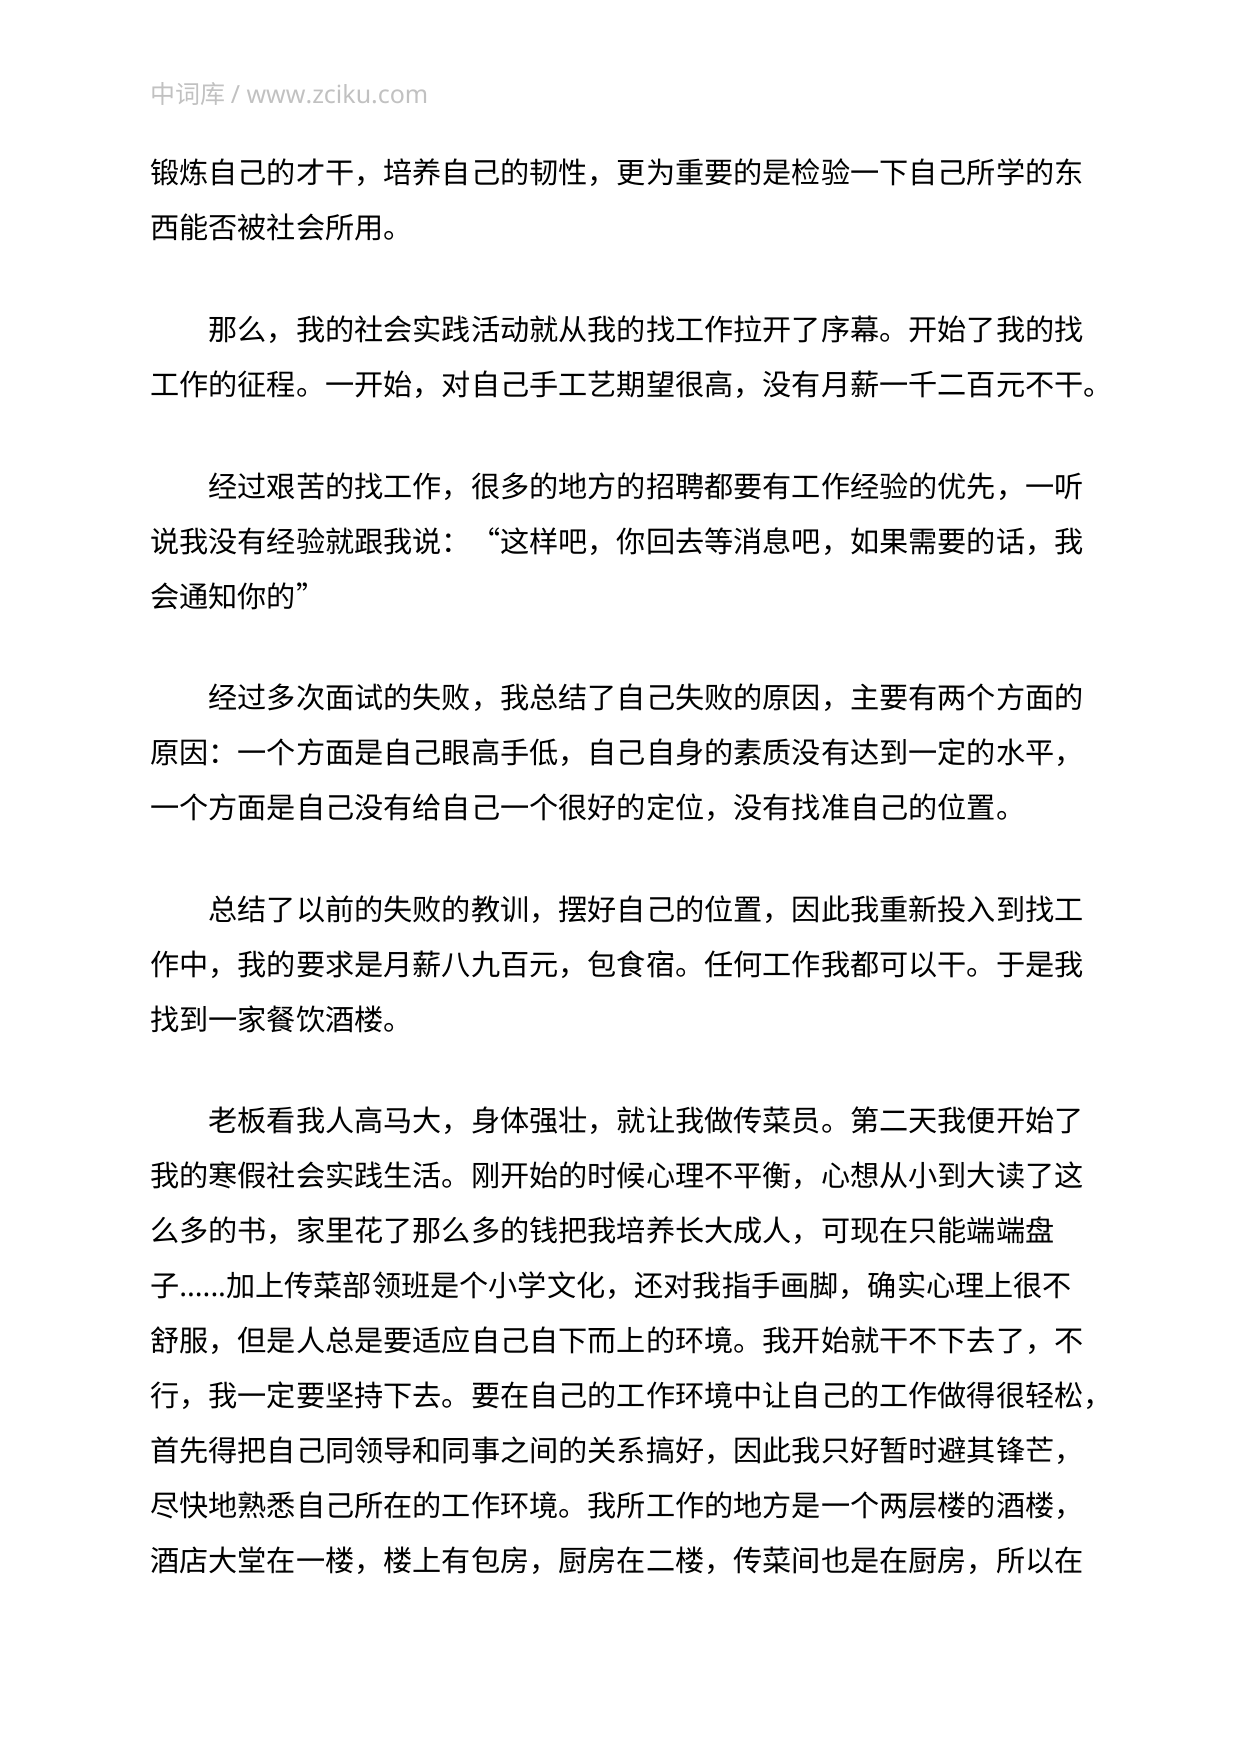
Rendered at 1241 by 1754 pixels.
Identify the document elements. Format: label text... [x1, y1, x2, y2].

text 经过多次面试的失败，我总结了自己失败的原因，主要有两个方面的原因：一个方面是自己眼高手低，自己自身的素质没有达到一定的水平，一个方面是自己没有给自己一个很好的定位，没有找准自己的位置。 [150, 675, 1090, 827]
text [150, 1098, 1090, 1579]
text 经过艰苦的找工作，很多的地方的招聘都要有工作经验的优先，一听说我没有经验就跟我说：“这样吧，你回去等消息吧，如果需要的话，我会通知你的” [150, 463, 1090, 615]
text 总结了以前的失败的教训，摆好自己的位置，因此我重新投入到找工作中，我的要求是月薪八九百元，包食宿。任何工作我都可以干。于是我找到一家餐饮酒楼。 [150, 886, 1090, 1038]
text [150, 150, 1090, 247]
text 那么，我的社会实践活动就从我的找工作拉开了序幕。开始了我的找工作的征程。一开始，对自己手工艺期望很高，没有月薪一千二百元不干。 [150, 307, 1090, 404]
